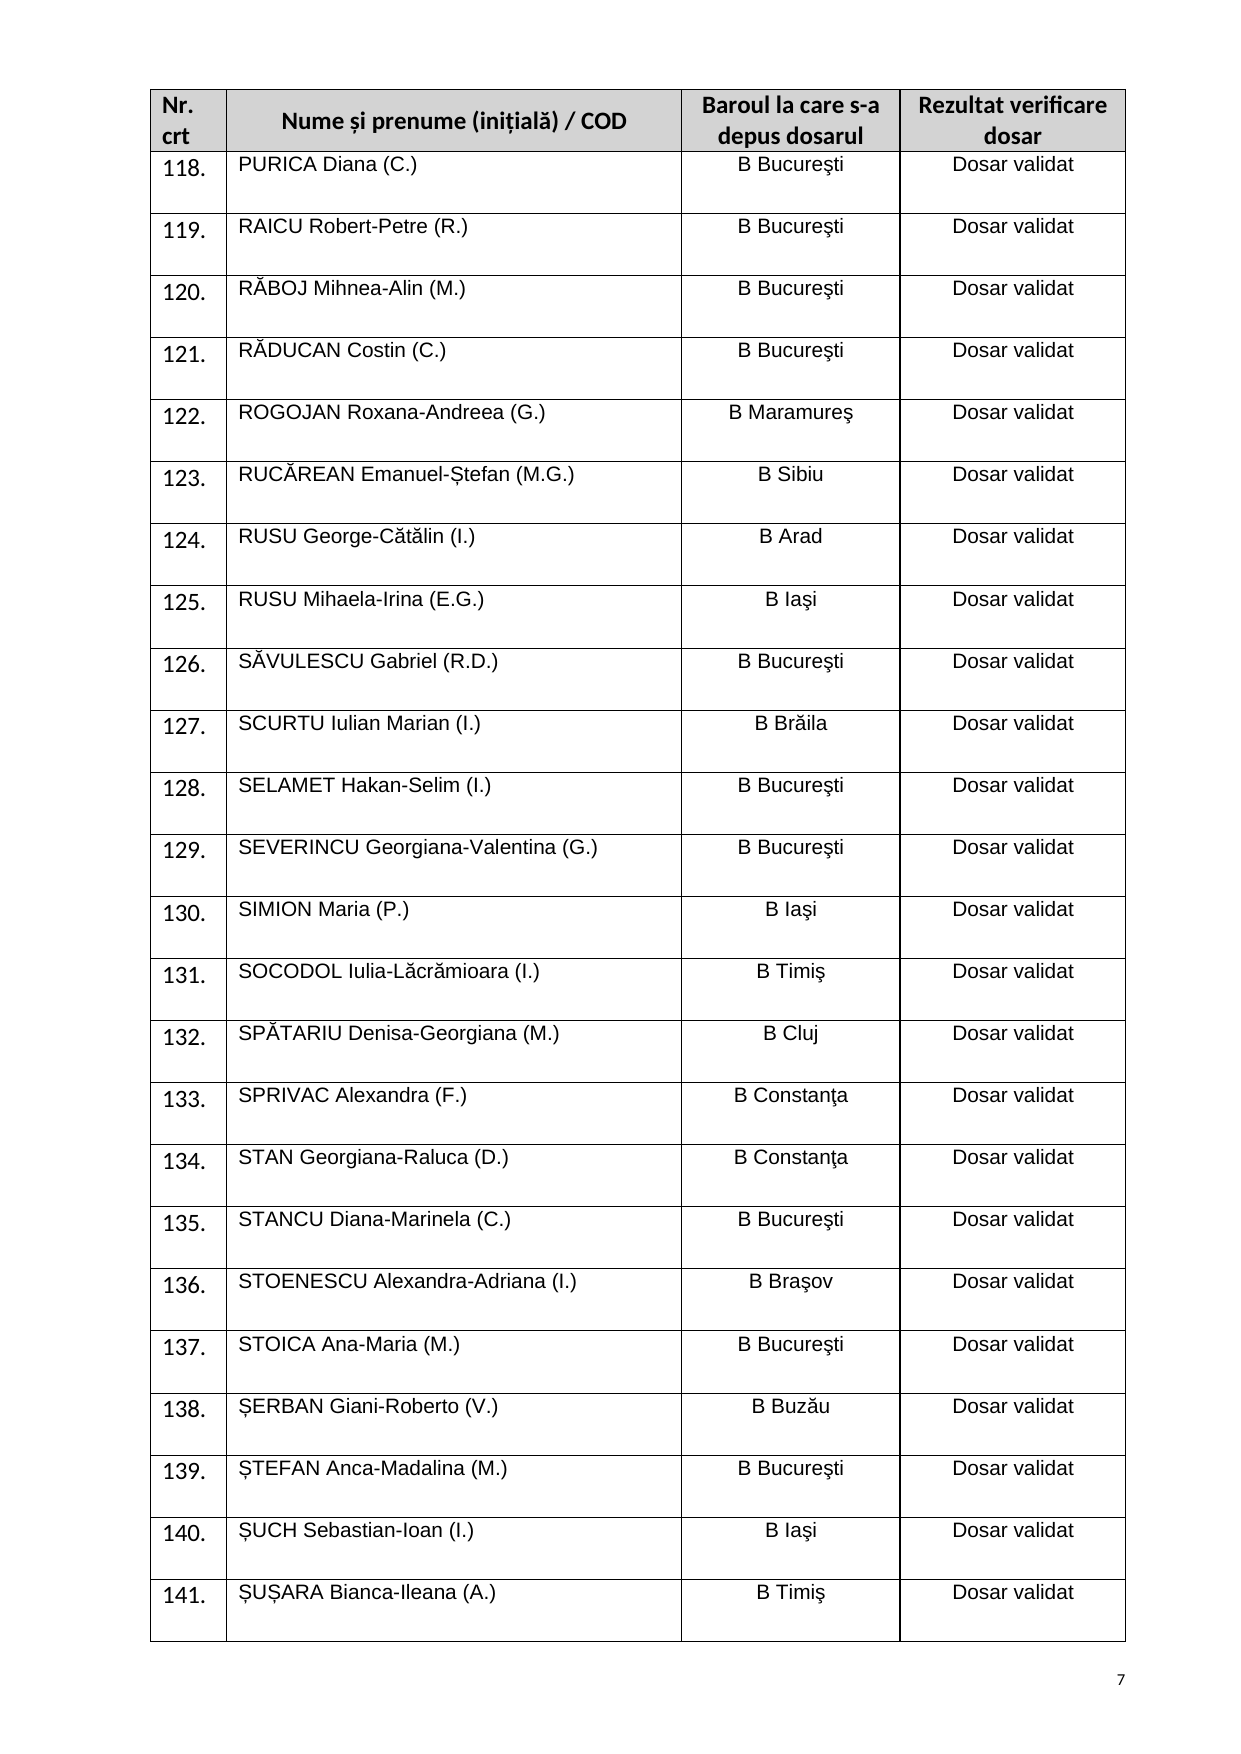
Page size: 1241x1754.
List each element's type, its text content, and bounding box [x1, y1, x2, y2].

table_cell [151, 1518, 226, 1579]
table_cell B Iaşi [682, 586, 899, 647]
table_cell ROGOJAN Roxana-Andreea (G.) [227, 400, 681, 461]
table_cell [151, 524, 226, 585]
table_cell B Braşov [682, 1269, 899, 1330]
table_cell B Bucureşti [682, 1456, 899, 1517]
table_cell [151, 1083, 226, 1144]
table_cell [151, 400, 226, 461]
table_cell SPRIVAC Alexandra (F.) [227, 1083, 681, 1144]
table_cell Dosar validat [901, 276, 1125, 337]
table_cell Dosar validat [901, 1207, 1125, 1268]
table_cell Dosar validat [901, 649, 1125, 709]
table_cell Dosar validat [901, 1145, 1125, 1206]
table_header Baroul la care s-a depus dosarul [682, 90, 899, 151]
table_cell B Arad [682, 524, 899, 585]
table_cell ȘERBAN Giani-Roberto (V.) [227, 1394, 681, 1454]
table_cell [151, 1021, 226, 1082]
table_cell STOICA Ana-Maria (M.) [227, 1331, 681, 1392]
table_cell [151, 897, 226, 958]
table_cell [151, 462, 226, 523]
table_cell B Constanţa [682, 1083, 899, 1144]
table_cell [151, 1269, 226, 1330]
table_cell Dosar validat [901, 1083, 1125, 1144]
table_cell Dosar validat [901, 214, 1125, 275]
table_cell SPĂTARIU Denisa-Georgiana (M.) [227, 1021, 681, 1082]
table_cell B Cluj [682, 1021, 899, 1082]
table_cell Dosar validat [901, 1269, 1125, 1330]
table_cell Dosar validat [901, 338, 1125, 399]
table_cell [151, 1207, 226, 1268]
table_cell SIMION Maria (P.) [227, 897, 681, 958]
table_cell Dosar validat [901, 400, 1125, 461]
table_cell B Bucureşti [682, 649, 899, 709]
table_cell [151, 773, 226, 834]
table_cell B Bucureşti [682, 1331, 899, 1392]
table_cell [151, 586, 226, 647]
table_cell Dosar validat [901, 897, 1125, 958]
table_cell RAICU Robert-Petre (R.) [227, 214, 681, 275]
table_cell STAN Georgiana-Raluca (D.) [227, 1145, 681, 1206]
table_cell SĂVULESCU Gabriel (R.D.) [227, 649, 681, 709]
table_cell B Timiş [682, 959, 899, 1020]
table_cell Dosar validat [901, 959, 1125, 1020]
table_cell ȘUCH Sebastian-Ioan (I.) [227, 1518, 681, 1579]
table_cell B Bucureşti [682, 835, 899, 896]
table_cell ȘTEFAN Anca-Madalina (M.) [227, 1456, 681, 1517]
table_cell [151, 152, 226, 213]
table_cell Dosar validat [901, 835, 1125, 896]
table_cell B Iaşi [682, 1518, 899, 1579]
table_cell Dosar validat [901, 1580, 1125, 1641]
table_cell B Brăila [682, 711, 899, 772]
table_cell [151, 214, 226, 275]
table_cell SOCODOL Iulia-Lăcrămioara (I.) [227, 959, 681, 1020]
table_cell [151, 276, 226, 337]
table_cell B Maramureş [682, 400, 899, 461]
table_cell [151, 1394, 226, 1454]
table_cell Dosar validat [901, 1456, 1125, 1517]
table_cell [151, 1331, 226, 1392]
table_cell [151, 338, 226, 399]
table_cell B Bucureşti [682, 152, 899, 213]
table_cell B Sibiu [682, 462, 899, 523]
table_cell ȘUȘARA Bianca-Ileana (A.) [227, 1580, 681, 1641]
table_cell RUSU George-Cătălin (I.) [227, 524, 681, 585]
table_cell B Bucureşti [682, 1207, 899, 1268]
table_cell B Bucureşti [682, 773, 899, 834]
table_cell [151, 1456, 226, 1517]
table_cell RUSU Mihaela-Irina (E.G.) [227, 586, 681, 647]
table_header Nume şi prenume (iniţială) / COD [227, 90, 681, 151]
table_cell SELAMET Hakan-Selim (I.) [227, 773, 681, 834]
table_cell [151, 959, 226, 1020]
table_cell Dosar validat [901, 586, 1125, 647]
table_cell SCURTU Iulian Marian (I.) [227, 711, 681, 772]
table_cell STANCU Diana-Marinela (C.) [227, 1207, 681, 1268]
table_cell Dosar validat [901, 462, 1125, 523]
table_header Nr. crt [151, 90, 226, 151]
table_cell SEVERINCU Georgiana-Valentina (G.) [227, 835, 681, 896]
table_cell B Bucureşti [682, 276, 899, 337]
table_cell [151, 835, 226, 896]
table_cell B Bucureşti [682, 338, 899, 399]
table_header Rezultat verificare dosar [901, 90, 1125, 151]
table_cell B Iaşi [682, 897, 899, 958]
table_cell Dosar validat [901, 711, 1125, 772]
table_cell B Bucureşti [682, 214, 899, 275]
table_cell Dosar validat [901, 1394, 1125, 1454]
table_cell [151, 1580, 226, 1641]
table_cell Dosar validat [901, 1331, 1125, 1392]
table_cell Dosar validat [901, 773, 1125, 834]
table_cell B Buzău [682, 1394, 899, 1454]
table_cell B Constanţa [682, 1145, 899, 1206]
table_cell [151, 649, 226, 709]
table_cell Dosar validat [901, 1518, 1125, 1579]
table_cell PURICA Diana (C.) [227, 152, 681, 213]
table_cell STOENESCU Alexandra-Adriana (I.) [227, 1269, 681, 1330]
table_cell [151, 711, 226, 772]
table_cell [151, 1145, 226, 1206]
table_cell RĂBOJ Mihnea-Alin (M.) [227, 276, 681, 337]
table_cell RĂDUCAN Costin (C.) [227, 338, 681, 399]
table_cell Dosar validat [901, 524, 1125, 585]
table_cell B Timiş [682, 1580, 899, 1641]
table_cell RUCĂREAN Emanuel-Ștefan (M.G.) [227, 462, 681, 523]
table_cell Dosar validat [901, 152, 1125, 213]
table_cell Dosar validat [901, 1021, 1125, 1082]
